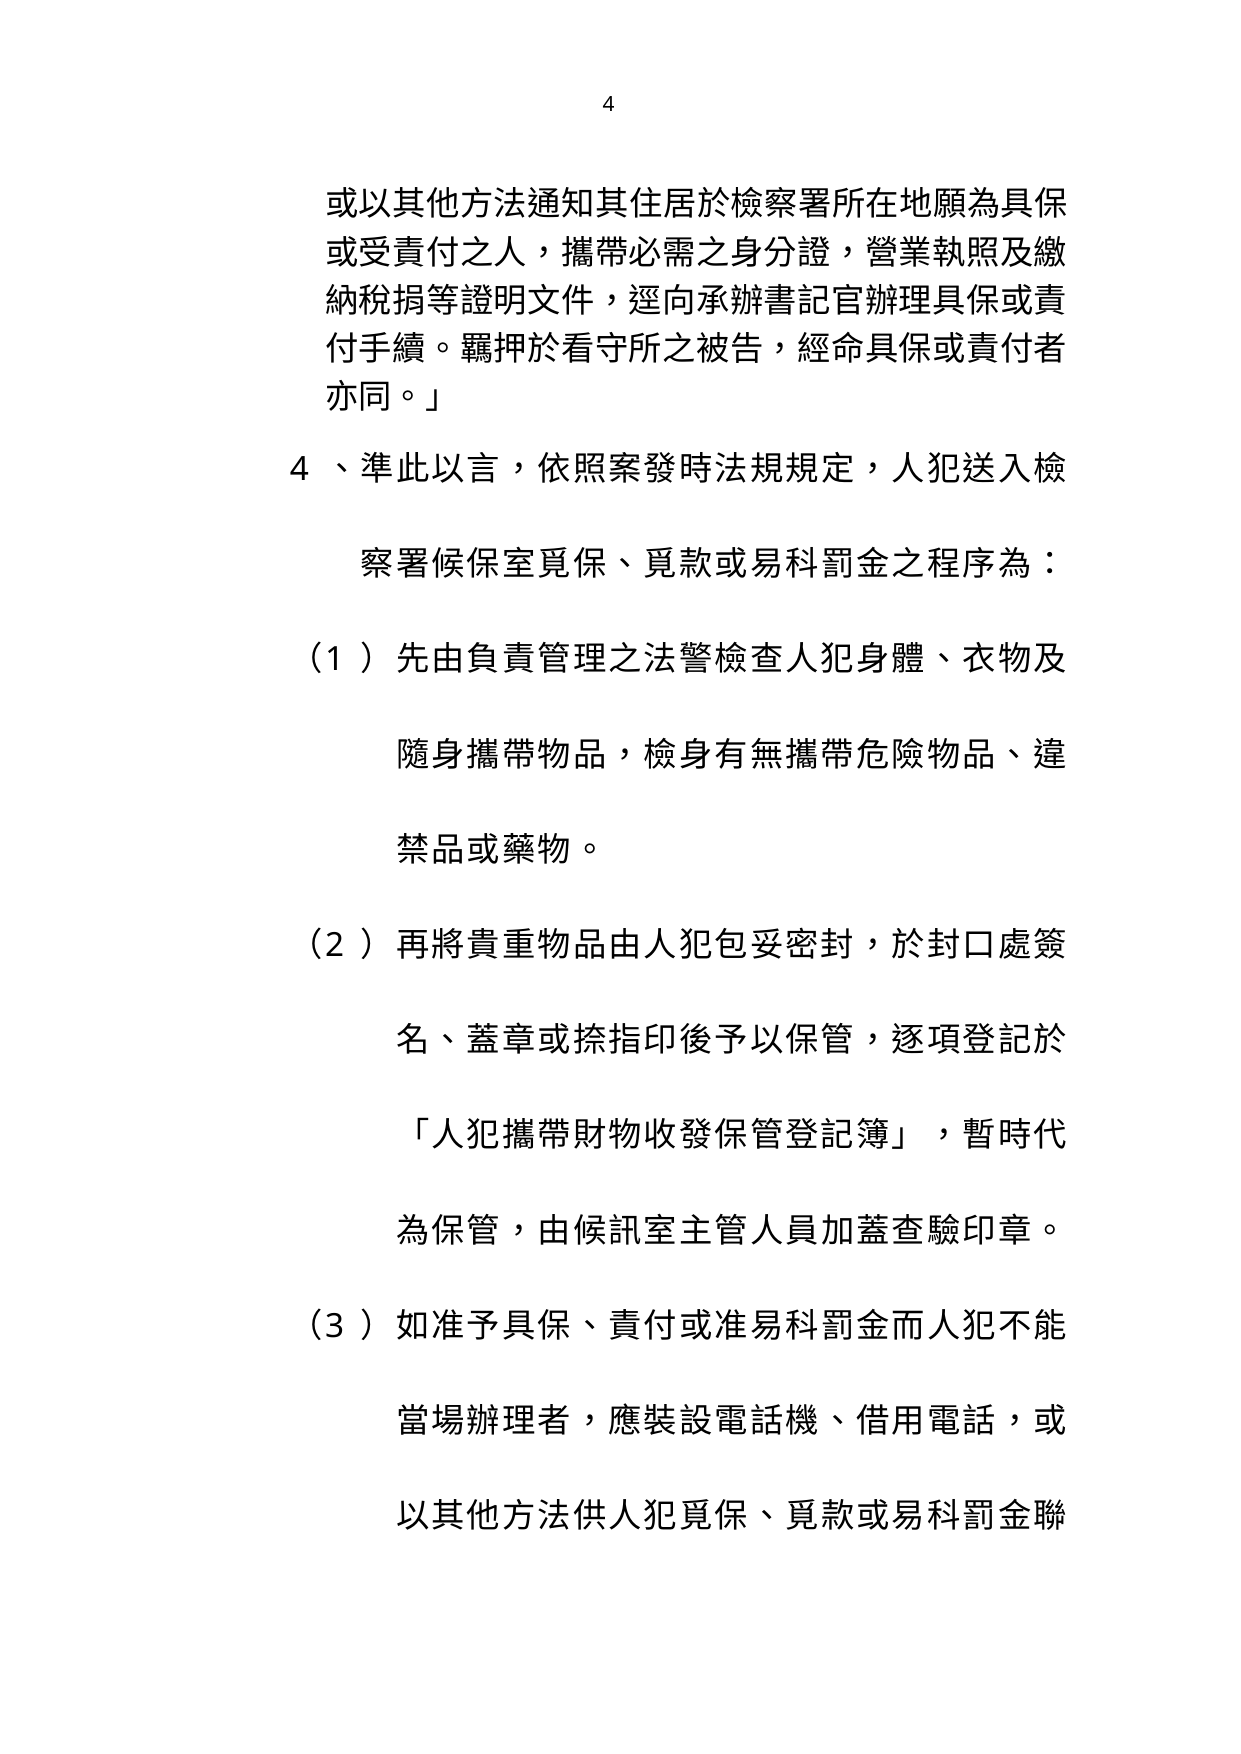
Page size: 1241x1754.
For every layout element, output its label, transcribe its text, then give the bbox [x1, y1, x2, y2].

subtitle 先由負責管理之法警檢查人犯身體、衣物及隨身攜帶物品，檢身有無攜帶危險物品、違禁品或藥物。 [272, 609, 1069, 894]
subtitle 準此以言，依照案發時法規規定，人犯送入檢察署候保室覓保、覓款或易科罰金之程序為： [272, 418, 1069, 609]
subtitle 再將貴重物品由人犯包妥密封，於封口處簽名、蓋章或捺指印後予以保管，逐項登記於「人犯攜帶財物收發保管登記簿」，暫時代為保管，由候訊室主管人員加蓋查驗印章。 [272, 894, 1069, 1275]
subtitle 如准予具保、責付或准易科罰金而人犯不能當場辦理者，應裝設電話機、借用電話，或以其他方法供人犯覓保、覓款或易科罰金聯絡之用。 [272, 1275, 1069, 1561]
subtitle 檢察機關辦理刑事被告具保責付要點第6點：「被告不能當場辦理具保或責付手續者，應准借用電話或以其他方法通知其住居於檢察署所在地願為具保或受責付之人，攜帶必需之身分證，營業執照及繳納稅捐等證明文件，逕向承辦書記官辦理具保或責付手續。羈押於看守所之被告，經命具保或責付者亦同。」 [272, 177, 1069, 418]
